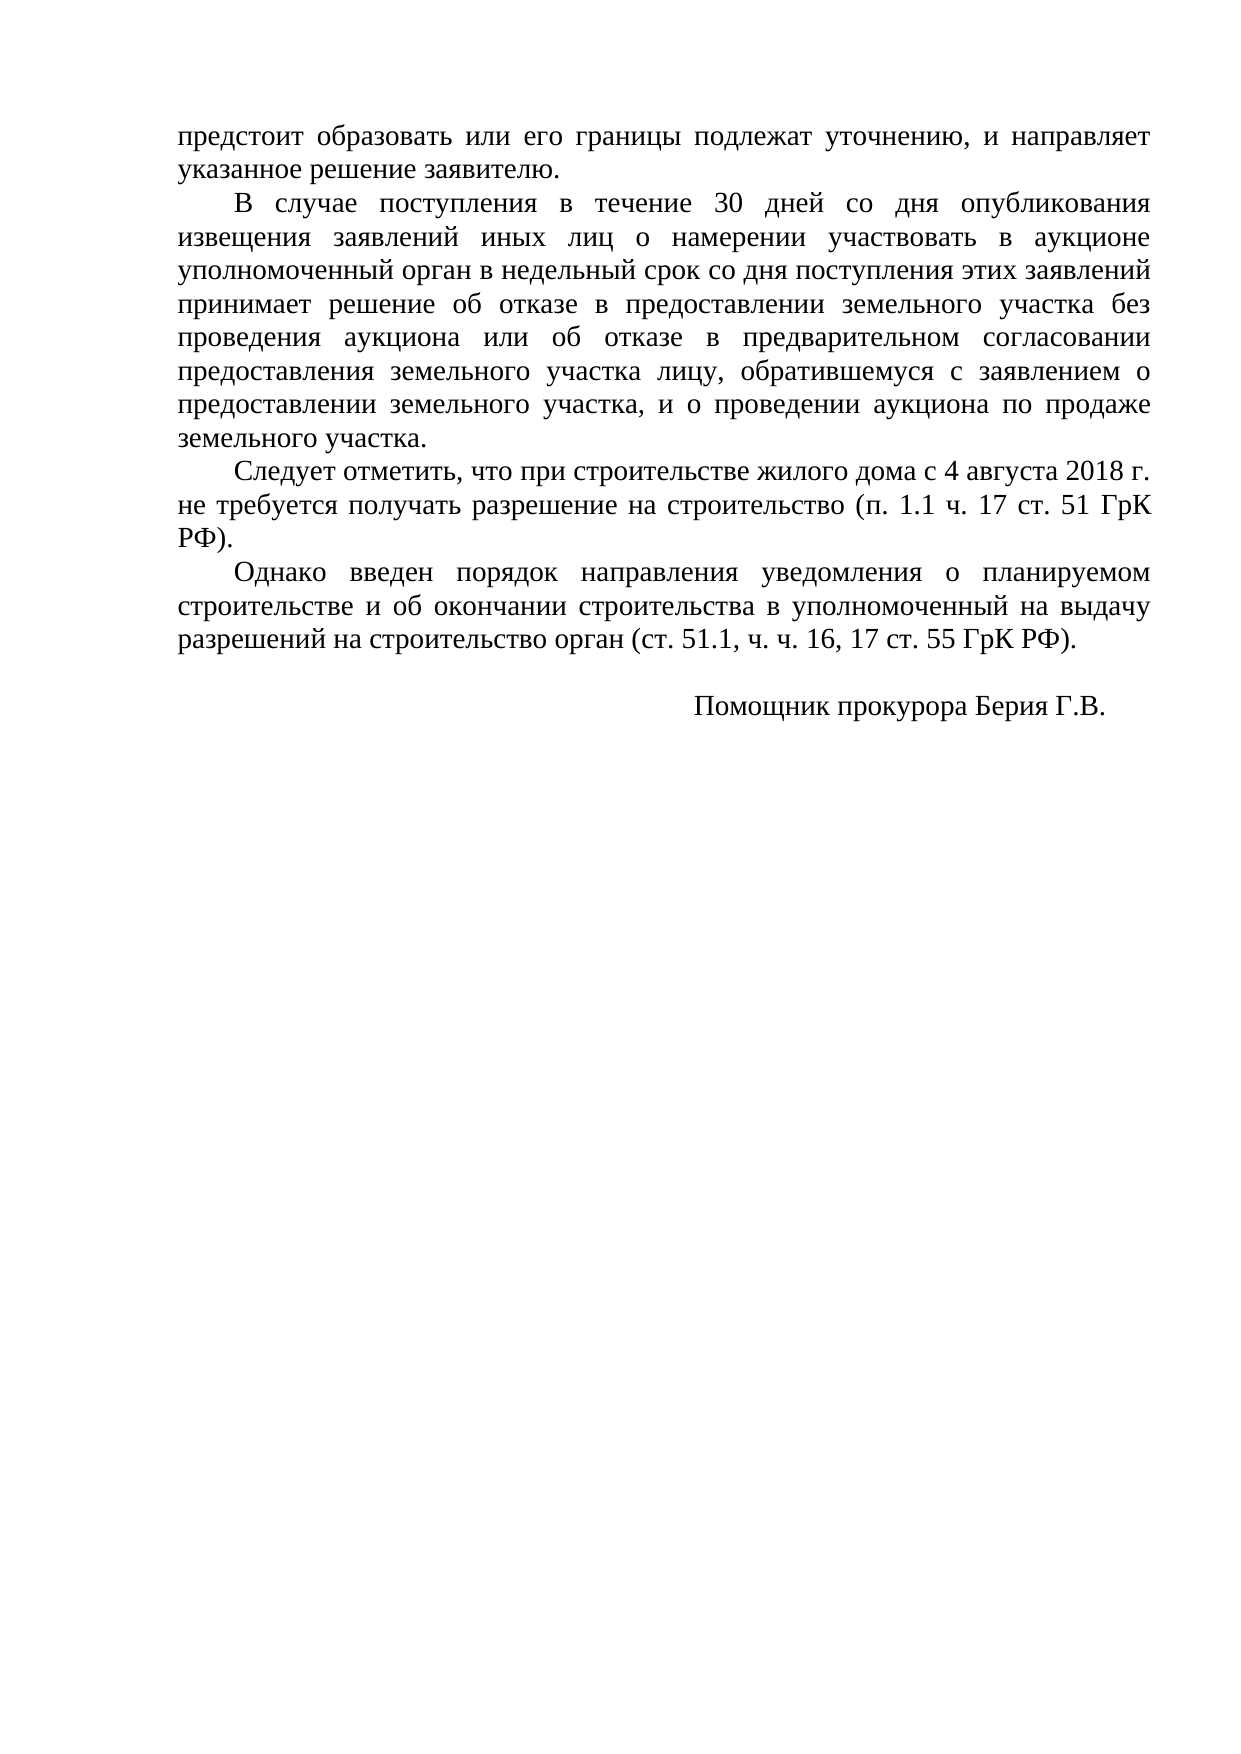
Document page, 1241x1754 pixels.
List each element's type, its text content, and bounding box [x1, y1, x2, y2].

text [177, 118, 1152, 185]
text Однако введен порядок направления уведомления о планируемом строительстве и об окончании строительства в уполномоченный на выдачу разрешений на строительство орган (ст. 51.1, ч. ч. 16, 17 ст. 55 ГрК РФ). [177, 554, 1152, 655]
text В случае поступления в течение 30 дней со дня опубликования извещения заявлений иных лиц о намерении участвовать в аукционе уполномоченный орган в недельный срок со дня поступления этих заявлений принимает решение об отказе в предоставлении земельного участка без проведения аукциона или об отказе в предварительном согласовании предоставления земельного участка лицу, обратившемуся с заявлением о предоставлении земельного участка, и о проведении аукциона по продаже земельного участка. [177, 185, 1152, 453]
text Следует отметить, что при строительстве жилого дома с 4 августа 2018 г. не требуется получать разрешение на строительство (п. 1.1 ч. 17 ст. 51 ГрК РФ). [177, 453, 1152, 554]
text Помощник прокурора Берия Г.В. [177, 688, 1152, 722]
